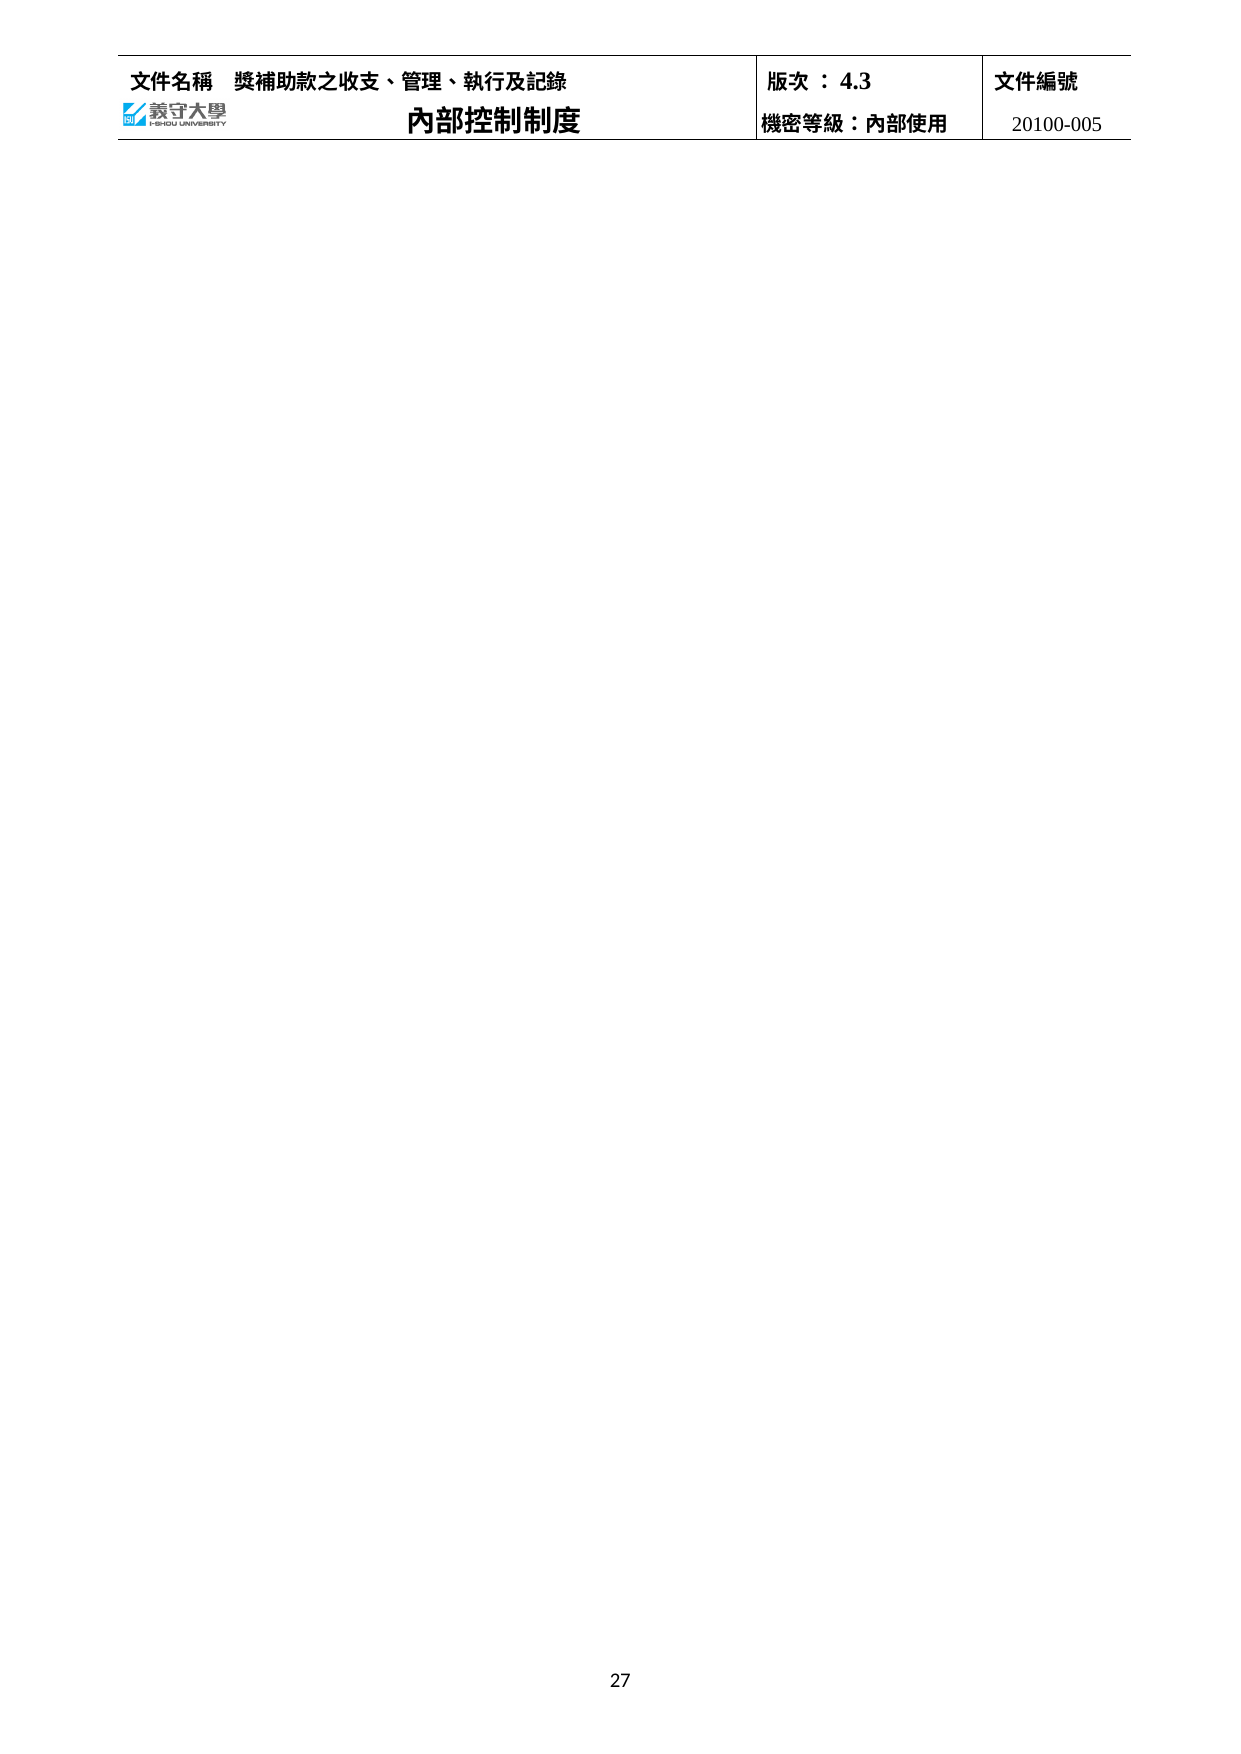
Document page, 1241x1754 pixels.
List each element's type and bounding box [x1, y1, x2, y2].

picture [119, 98, 231, 131]
